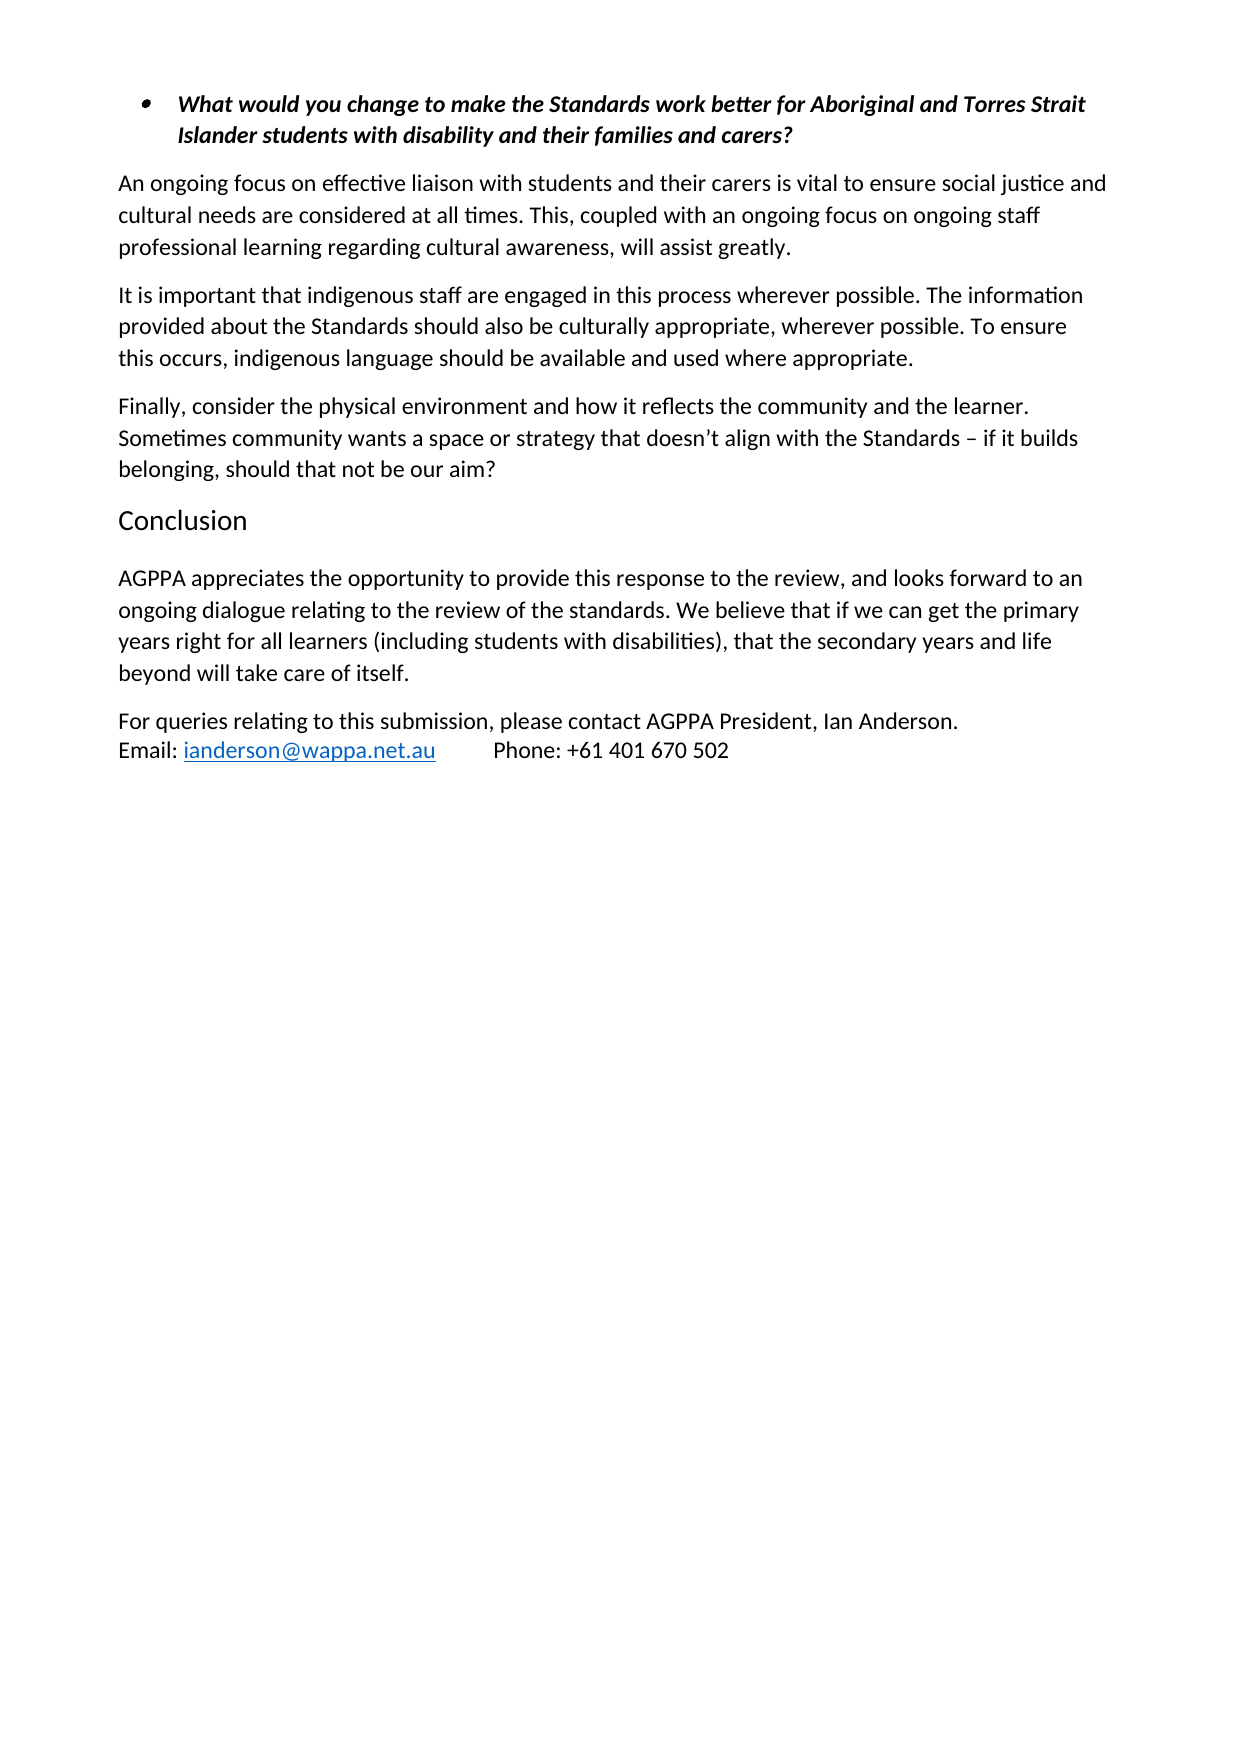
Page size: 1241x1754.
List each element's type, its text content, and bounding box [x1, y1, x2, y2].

text Conclusion [118, 502, 1107, 538]
text An ongoing focus on effective liaison with students and their carers is vital to ensure social justice and cultural needs are considered at all times. This, coupled with an ongoing focus on ongoing staff professional learning regarding cultural awareness, will assist greatly. [118, 168, 1107, 261]
text Email: ianderson@wappa.net.au Phone: +61 401 670 502 [118, 735, 1107, 764]
text Finally, consider the physical environment and how it reflects the community and the learner. Sometimes community wants a space or strategy that doesn’t align with the Standards – if it builds belonging, should that not be our aim? [118, 391, 1107, 483]
list What would you change to make the Standards work better for Aboriginal and Torres Strait Islander students with disability and their families and carers? [140, 89, 1107, 149]
text For queries relating to this submission, please contact AGPPA President, Ian Anderson. [118, 706, 1107, 735]
text AGPPA appreciates the opportunity to provide this response to the review, and looks forward to an ongoing dialogue relating to the review of the standards. We believe that if we can get the primary years right for all learners (including students with disabilities), that the secondary years and life beyond will take care of itself. [118, 563, 1107, 687]
text It is important that indigenous staff are engaged in this process wherever possible. The information provided about the Standards should also be culturally appropriate, wherever possible. To ensure this occurs, indigenous language should be available and used where appropriate. [118, 280, 1107, 372]
